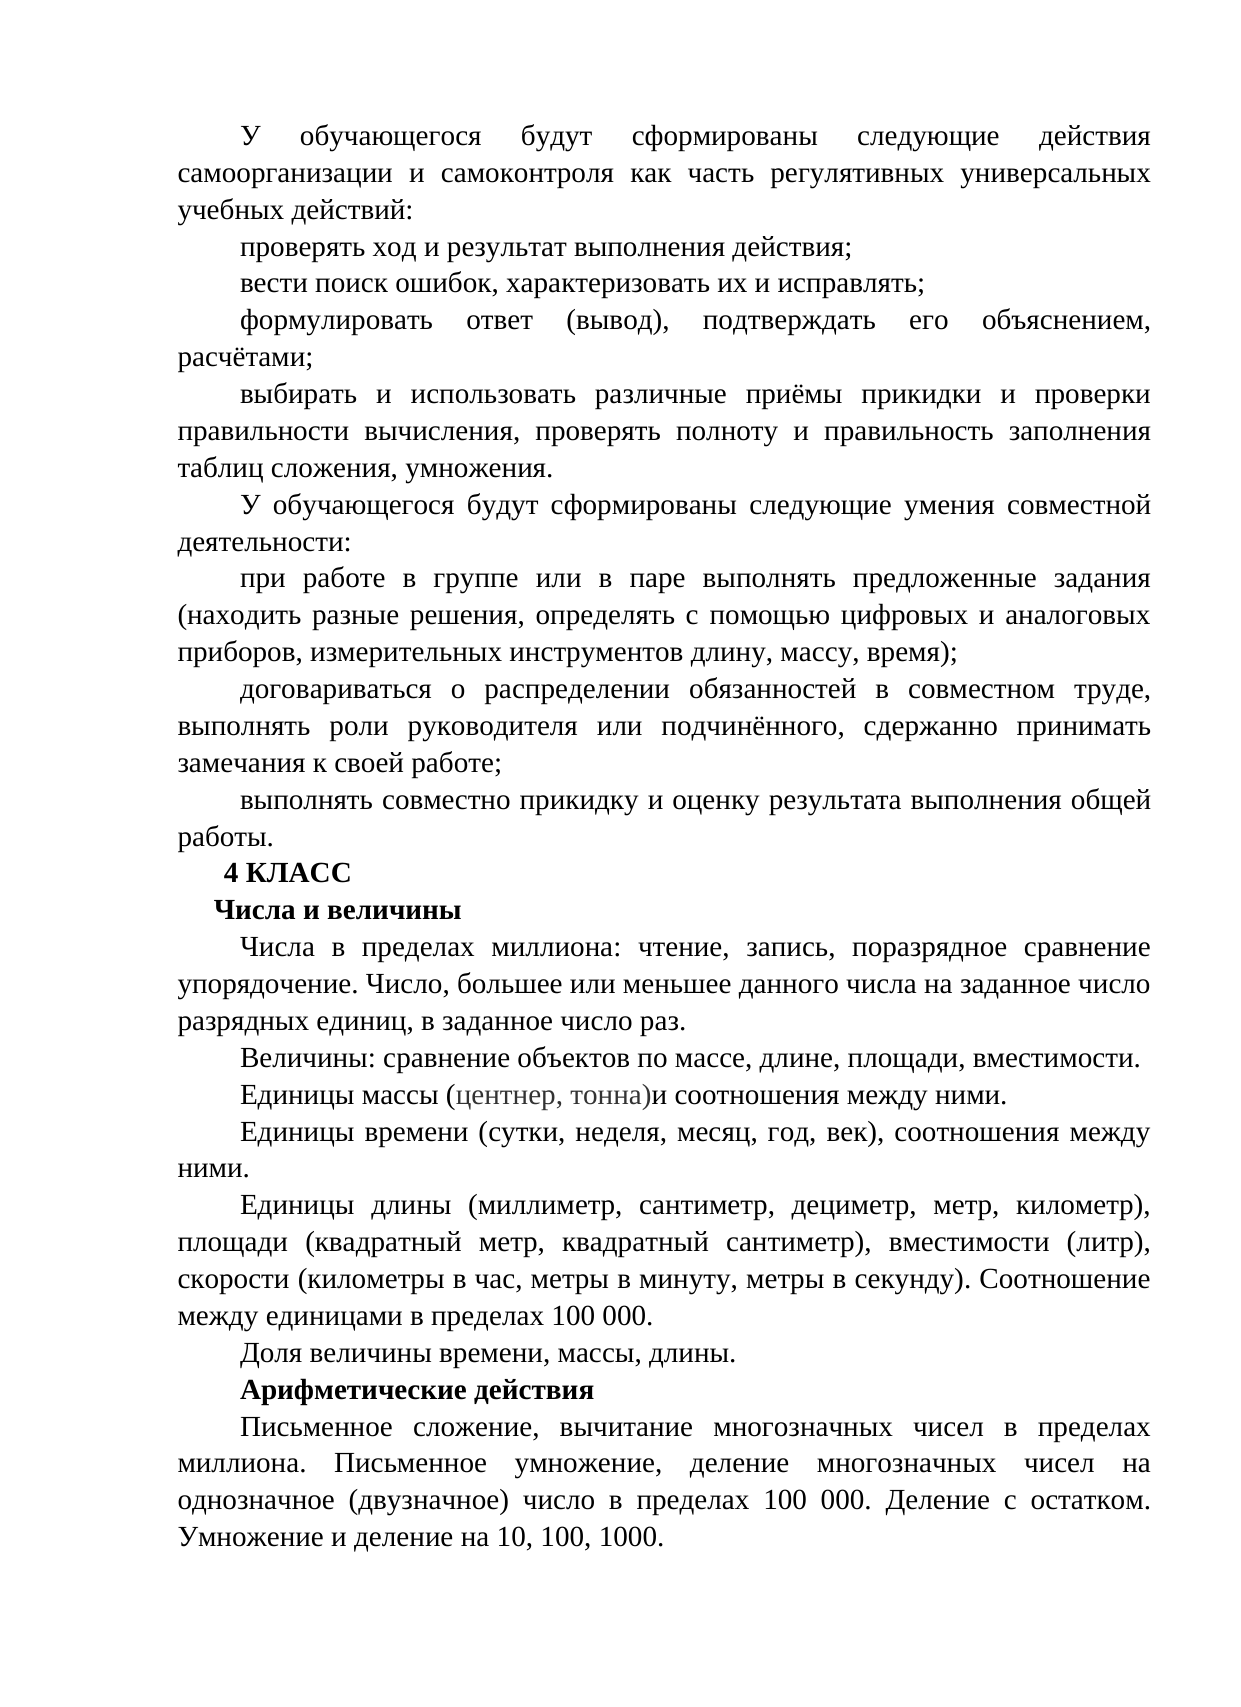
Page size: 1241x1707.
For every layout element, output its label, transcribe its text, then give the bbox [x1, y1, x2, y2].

text формулировать ответ (вывод), подтверждать его объяснением, расчётами; [177, 302, 1152, 373]
text вести поиск ошибок, характеризовать их и исправлять; [177, 266, 1152, 299]
text Письменное сложение, вычитание многозначных чисел в пределах миллиона. Письменное умножение, деление многозначных чисел на однозначное (двузначное) число в пределах 100 000. Деление с остатком. Умножение и деление на 10, 100, 1000. [177, 1409, 1152, 1553]
text Числа в пределах миллиона: чтение, запись, поразрядное сравнение упорядочение. Число, большее или меньшее данного числа на заданное число разрядных единиц, в заданное число раз. [177, 929, 1152, 1037]
text У обучающегося будут сформированы следующие действия самоорганизации и самоконтроля как часть регулятивных универсальных учебных действий: [177, 118, 1152, 225]
text Числа и величины [177, 892, 1152, 926]
text выполнять совместно прикидку и оценку результата выполнения общей работы. [177, 782, 1152, 852]
text Единицы времени (сутки, неделя, месяц, год, век), соотношения между ними. [177, 1114, 1152, 1184]
text договариваться о распределении обязанностей в совместном труде, выполнять роли руководителя или подчинённого, сдержанно принимать замечания к своей работе; [177, 671, 1152, 778]
text Величины: сравнение объектов по массе, длине, площади, вместимости. [177, 1040, 1152, 1073]
text Доля величины времени, массы, длины. [177, 1335, 1152, 1368]
text Единицы длины (миллиметр, сантиметр, дециметр, метр, километр), площади (квадратный метр, квадратный сантиметр), вместимости (литр), скорости (километры в час, метры в минуту, метры в секунду). Соотношение между единицами в пределах 100 000. [177, 1187, 1152, 1332]
text при работе в группе или в паре выполнять предложенные задания (находить разные решения, определять с помощью цифровых и аналоговых приборов, измерительных инструментов длину, массу, время); [177, 561, 1152, 668]
text проверять ход и результат выполнения действия; [177, 229, 1152, 262]
text У обучающегося будут сформированы следующие умения совместной деятельности: [177, 487, 1152, 557]
text Арифметические действия [177, 1372, 1152, 1405]
text выбирать и использовать различные приёмы прикидки и проверки правильности вычисления, проверять полноту и правильность заполнения таблиц сложения, умножения. [177, 376, 1152, 483]
text Единицы массы (центнер, тонна)и соотношения между ними. [177, 1077, 1152, 1110]
text 4 КЛАСС [177, 856, 1152, 889]
